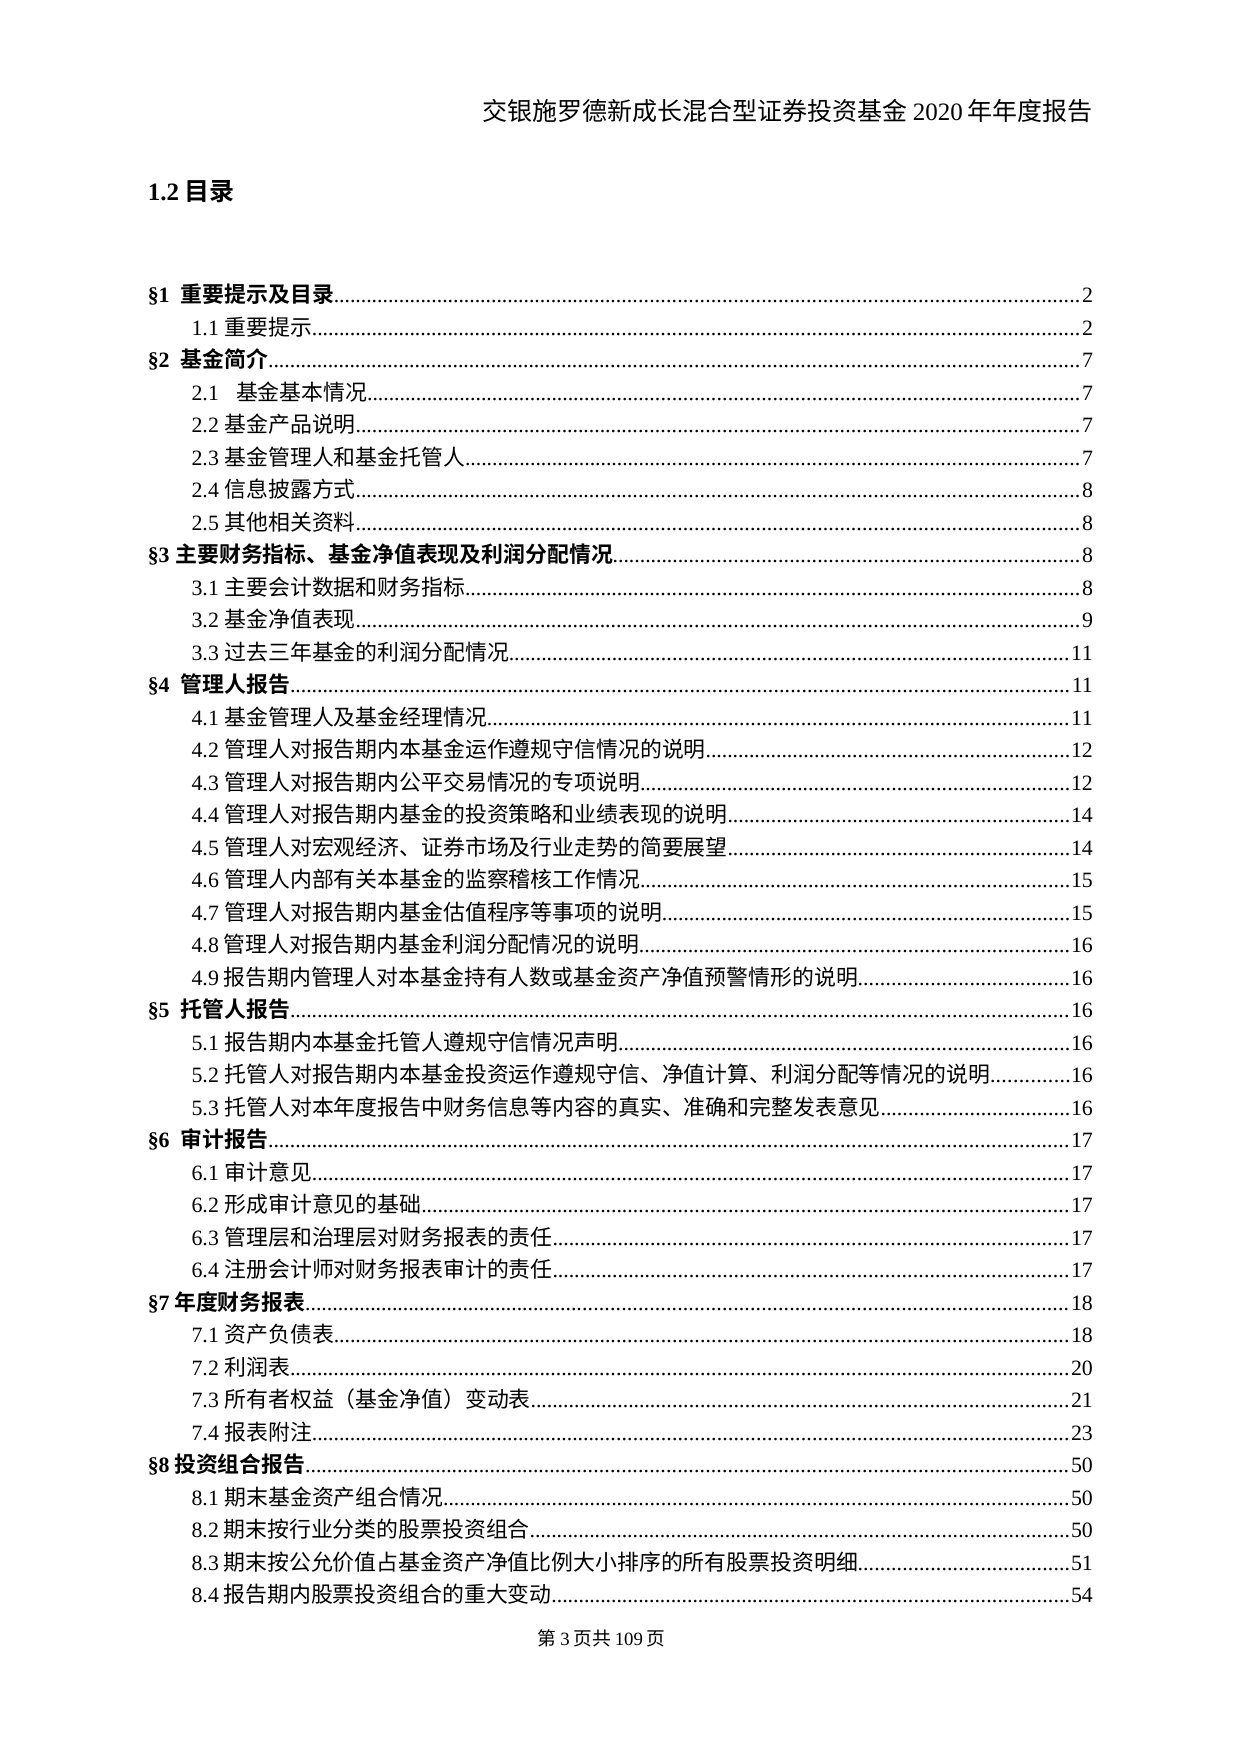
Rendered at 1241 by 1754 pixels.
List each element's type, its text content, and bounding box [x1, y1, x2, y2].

text 3.1 主要会计数据和财务指标 8 [191, 569, 1092, 602]
text 8.3期末按公允价值占基金资产净值比例大小排序的所有股票投资明细 51 [191, 1544, 1092, 1577]
text 4.6 管理人内部有关本基金的监察稽核工作情况 15 [191, 862, 1092, 894]
text 4.7 管理人对报告期内基金估值程序等事项的说明 15 [191, 894, 1092, 927]
text 5.1 报告期内本基金托管人遵规守信情况声明 16 [191, 1024, 1092, 1057]
text 6.4 注册会计师对财务报表审计的责任 17 [191, 1252, 1092, 1284]
text 6.2 形成审计意见的基础 17 [191, 1187, 1092, 1219]
text 8.1 期末基金资产组合情况 50 [191, 1479, 1092, 1512]
text §7年度财务报表 18 [148, 1284, 1092, 1317]
text §8投资组合报告 50 [148, 1447, 1092, 1479]
text 4.9报告期内管理人对本基金持有人数或基金资产净值预警情形的说明 16 [191, 959, 1092, 992]
text 4.5 管理人对宏观经济、证券市场及行业走势的简要展望 14 [191, 829, 1092, 862]
text 8.2期末按行业分类的股票投资组合 50 [191, 1512, 1092, 1544]
text §4 管理人报告 11 [148, 667, 1092, 699]
text 7.3 所有者权益（基金净值）变动表 21 [191, 1382, 1092, 1414]
text 5.2 托管人对报告期内本基金投资运作遵规守信、净值计算、利润分配等情况的说明 16 [191, 1057, 1092, 1089]
text 3.2 基金净值表现 9 [191, 602, 1092, 634]
text §5 托管人报告 16 [148, 992, 1092, 1024]
text 7.2 利润表 20 [191, 1349, 1092, 1382]
text 2.4 信息披露方式 8 [191, 472, 1092, 504]
text 2.1 基金基本情况 7 [191, 374, 1092, 407]
text 3.3 过去三年基金的利润分配情况 11 [191, 634, 1092, 667]
text 7.1 资产负债表 18 [191, 1317, 1092, 1349]
text §3 主要财务指标、基金净值表现及利润分配情况 8 [148, 537, 1092, 569]
text 6.3 管理层和治理层对财务报表的责任 17 [191, 1219, 1092, 1252]
text §1 重要提示及目录 2 [148, 277, 1092, 309]
text 4.3 管理人对报告期内公平交易情况的专项说明 12 [191, 764, 1092, 797]
text 4.1 基金管理人及基金经理情况 11 [191, 699, 1092, 732]
text 4.4 管理人对报告期内基金的投资策略和业绩表现的说明 14 [191, 797, 1092, 829]
text §2 基金简介 7 [148, 342, 1092, 374]
text 5.3 托管人对本年度报告中财务信息等内容的真实、准确和完整发表意见 16 [191, 1089, 1092, 1122]
text 4.2 管理人对报告期内本基金运作遵规守信情况的说明 12 [191, 732, 1092, 764]
text 8.4报告期内股票投资组合的重大变动 54 [191, 1577, 1092, 1609]
text 2.2 基金产品说明 7 [191, 407, 1092, 439]
text 2.3 基金管理人和基金托管人 7 [191, 439, 1092, 472]
text 1.1 重要提示 2 [191, 309, 1092, 342]
text §6 审计报告 17 [148, 1122, 1092, 1154]
text 2.5 其他相关资料 8 [191, 504, 1092, 537]
text 4.8管理人对报告期内基金利润分配情况的说明 16 [191, 927, 1092, 959]
text 1.2目录 [148, 157, 1092, 222]
text 7.4 报表附注 23 [191, 1414, 1092, 1447]
text 6.1 审计意见 17 [191, 1154, 1092, 1187]
